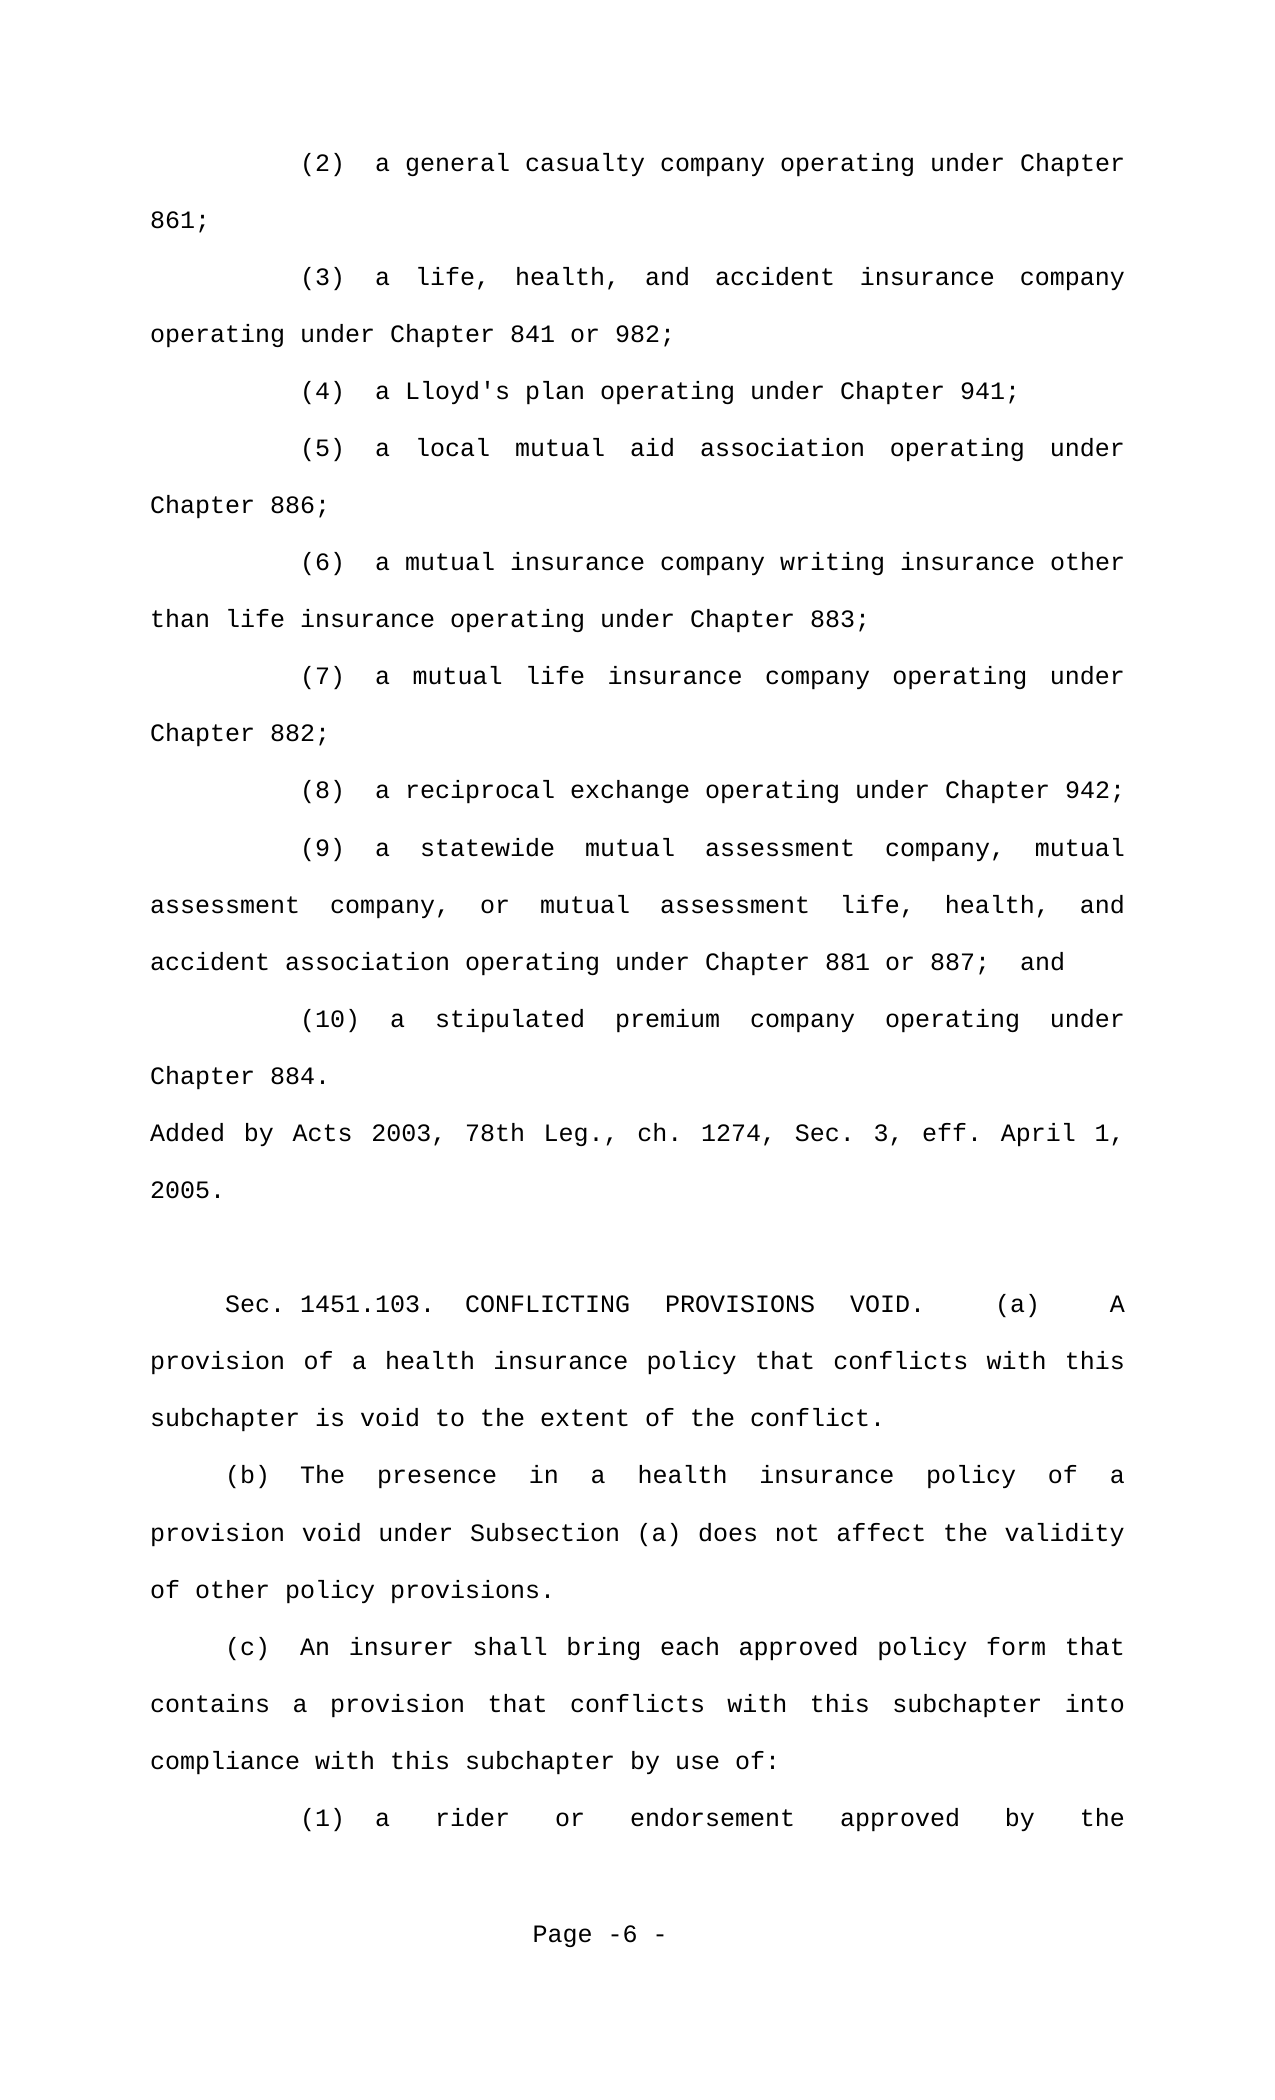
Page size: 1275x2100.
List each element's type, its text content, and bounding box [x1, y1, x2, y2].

text (6) a mutual insurance company writing insurance other than life insurance operating under Chapter 883; [150, 549, 1125, 635]
text (5) a local mutual aid association operating under Chapter 886; [150, 435, 1125, 521]
text (10) a stipulated premium company operating under Chapter 884. [150, 1006, 1125, 1092]
text (9) a statewide mutual assessment company, mutual assessment company, or mutual assessment life, health, and accident association operating under Chapter 881 or 887; and [150, 835, 1125, 978]
text Added by Acts 2003, 78th Leg., ch. 1274, Sec. 3, eff. April 1, 2005. [150, 1120, 1125, 1206]
text (4) a Lloyd's plan operating under Chapter 941; [150, 378, 1125, 407]
text (3) a life, health, and accident insurance company operating under Chapter 841 or 982; [150, 264, 1125, 350]
text (1) a rider or endorsement approved by the commissioner; or [150, 1805, 1125, 1834]
text (8) a reciprocal exchange operating under Chapter 942; [150, 778, 1125, 806]
text (2) a general casualty company operating under Chapter 861; [150, 150, 1125, 236]
text Sec. 1451.103. CONFLICTING PROVISIONS VOID. (a) A provision of a health insurance policy that conflicts with this subchapter is void to the extent of the conflict. [150, 1292, 1125, 1434]
text (7) a mutual life insurance company operating under Chapter 882; [150, 664, 1125, 749]
text (b) The presence in a health insurance policy of a provision void under Subsection (a) does not affect the validity of other policy provisions. [150, 1463, 1125, 1606]
